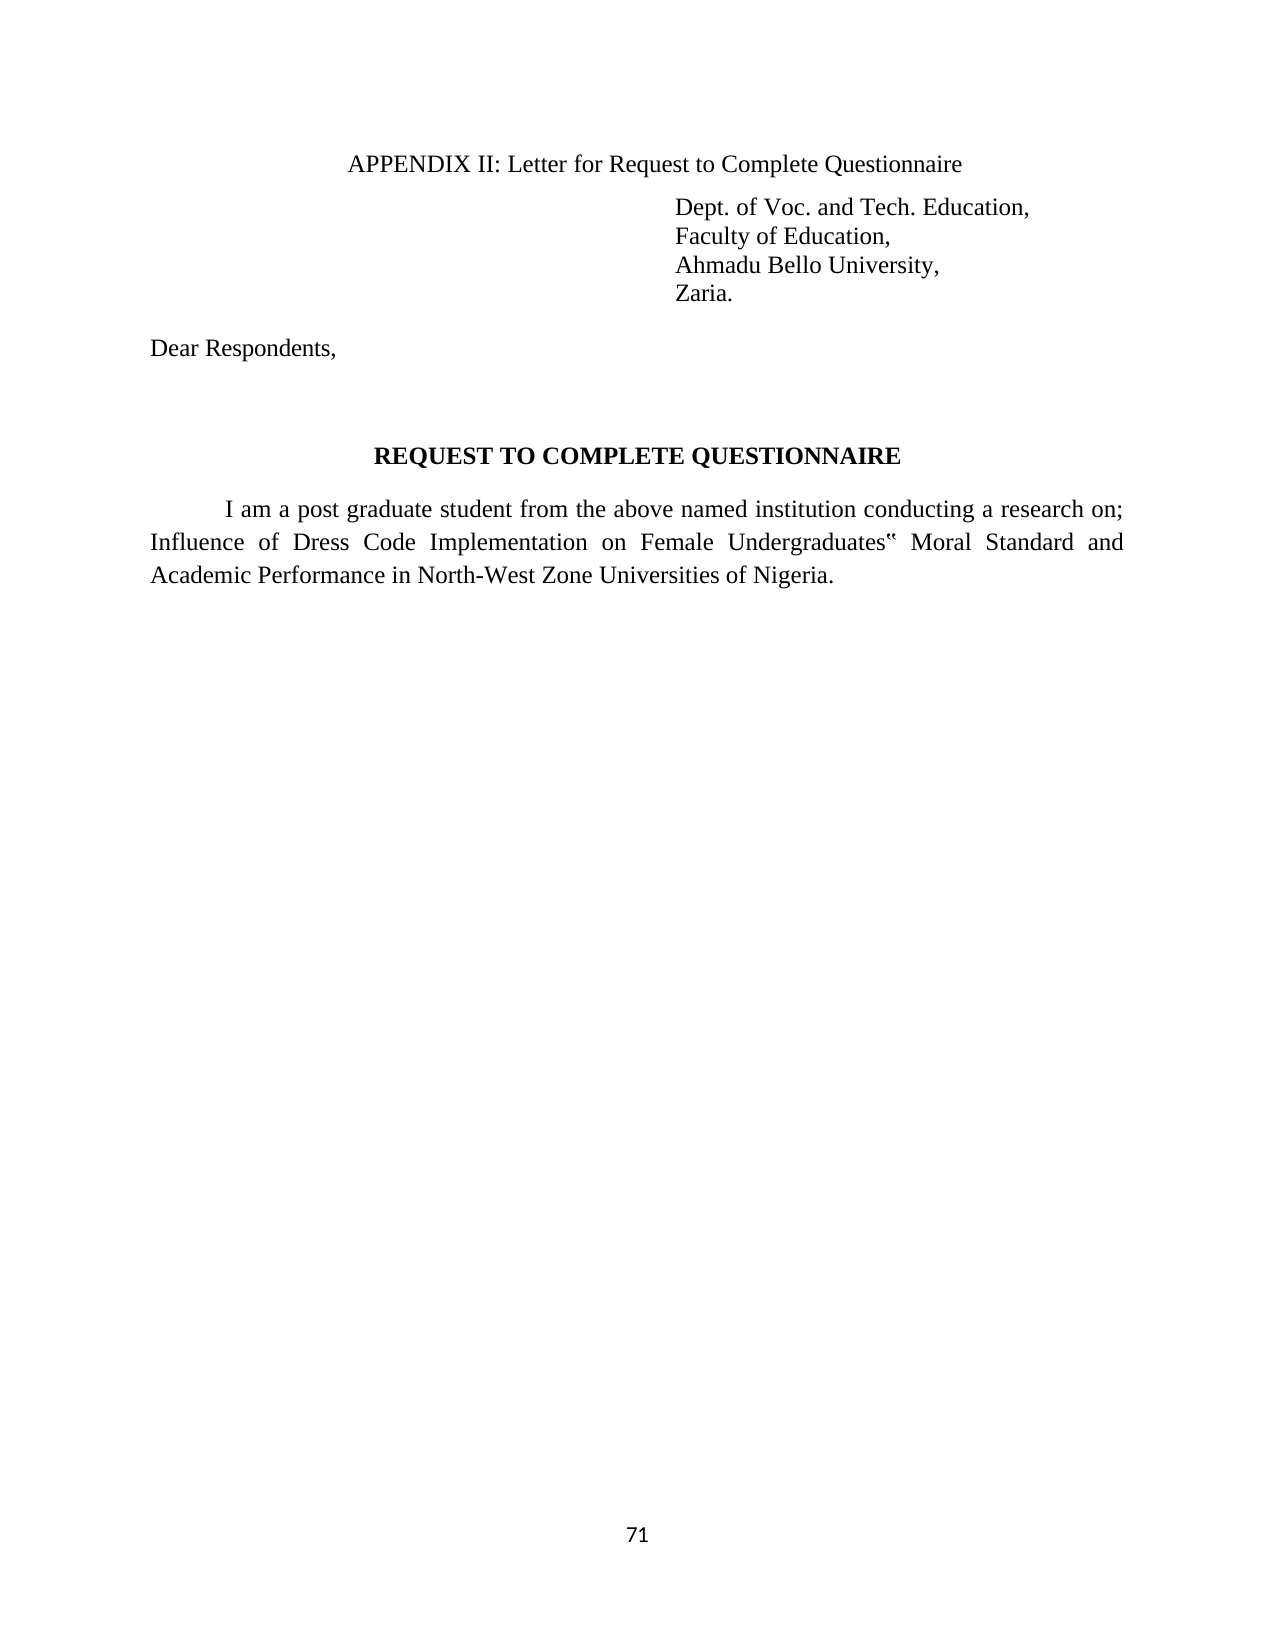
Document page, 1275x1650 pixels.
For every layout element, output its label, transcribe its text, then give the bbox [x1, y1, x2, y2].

text Ahmadu Bello University, Zaria. [675, 250, 992, 307]
text Dept. of Voc. and Tech. Education, Faculty of Education, [675, 192, 1098, 250]
subtitle REQUEST TO COMPLETE QUESTIONNAIRE [91, 441, 1184, 470]
text Dear Respondents, [150, 333, 339, 361]
text I am a post graduate student from the above named institution conducting a research on; Influence of Dress Code Implementation on Female Undergraduates‟ Moral Standard and Academic Performance in North-West Zone Universities of Nigeria. [150, 494, 1125, 589]
text APPENDIX II: Letter for Request to Complete Questionnaire [347, 149, 1254, 178]
